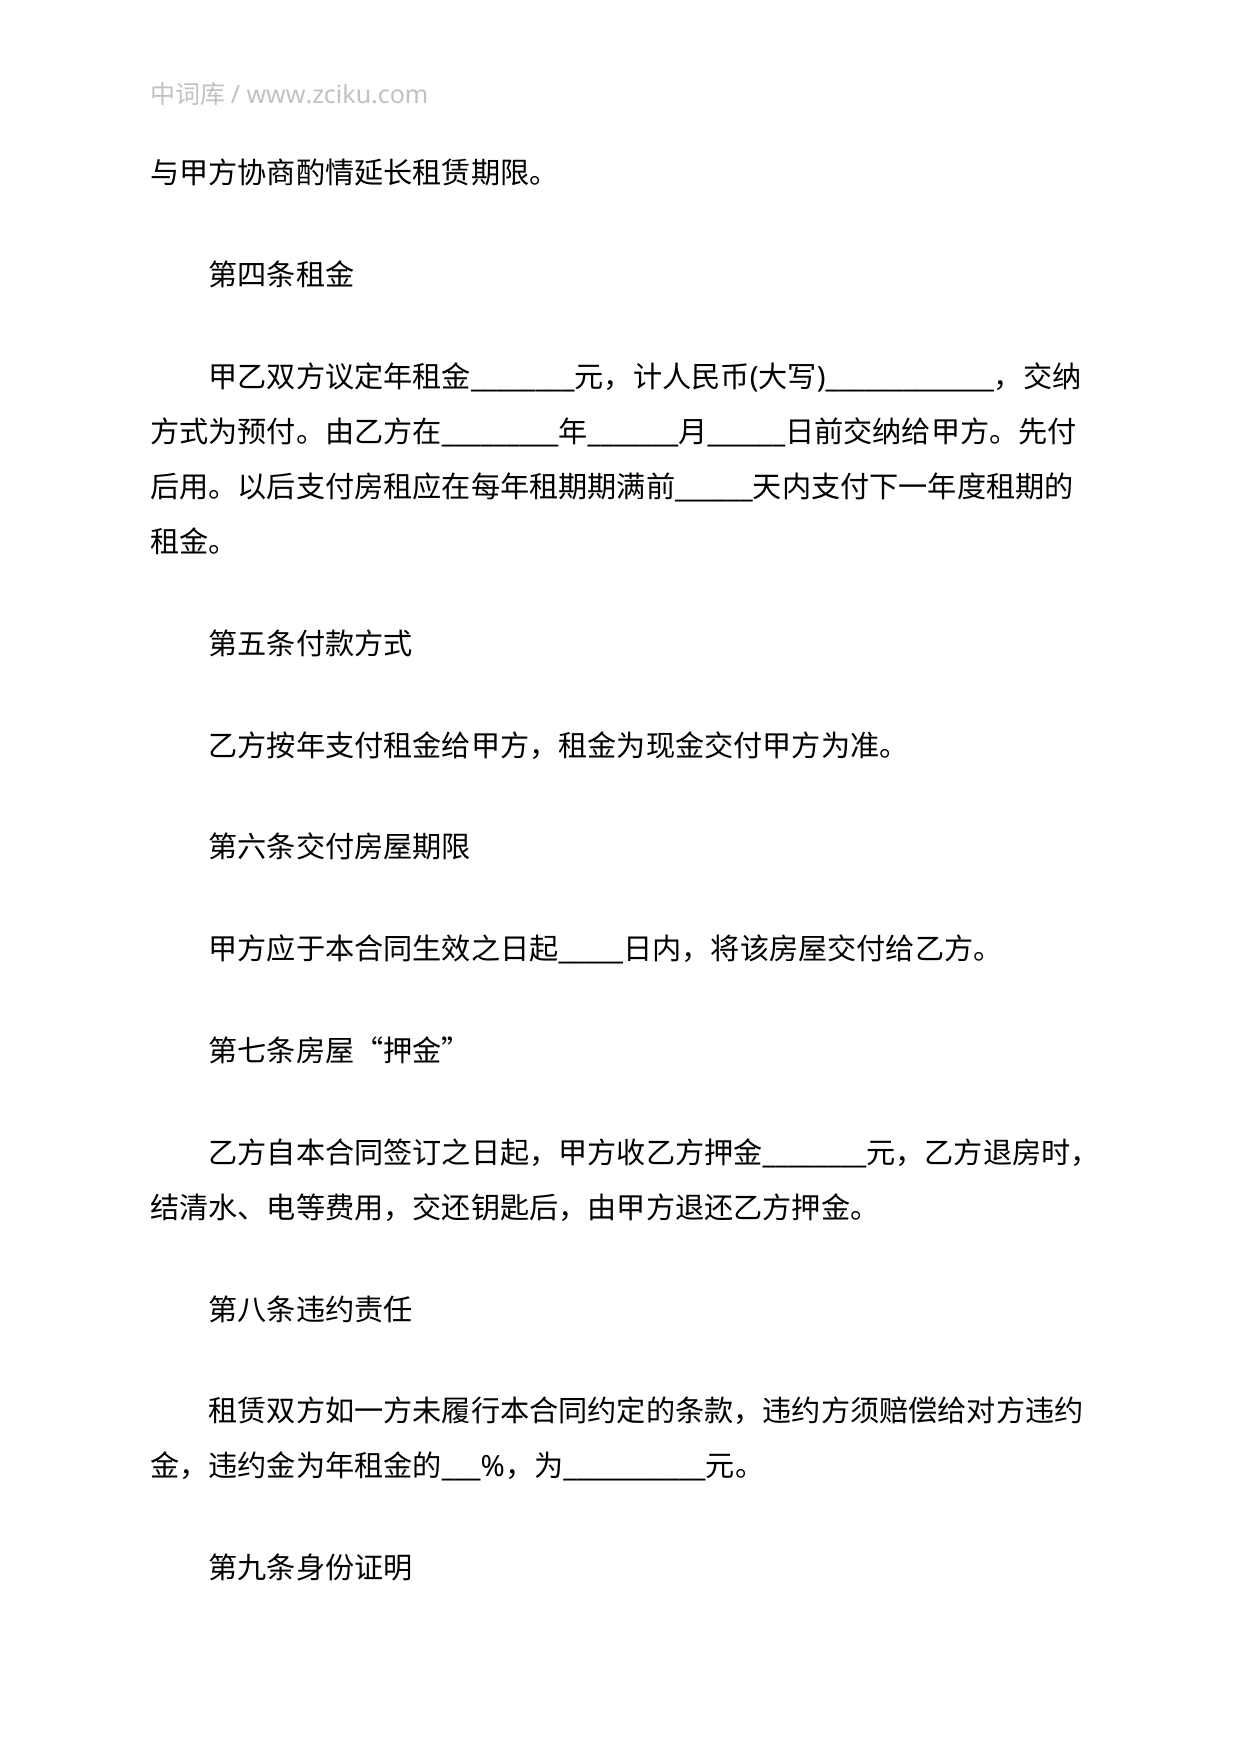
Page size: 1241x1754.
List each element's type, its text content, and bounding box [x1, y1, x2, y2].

text 第六条交付房屋期限 [150, 824, 1090, 866]
text 甲方应于本合同生效之日起_____日内，将该房屋交付给乙方。 [150, 926, 1090, 968]
text 甲乙双方议定年租金________元，计人民币(大写)_____________，交纳方式为预付。由乙方在_________年_______月______日前交纳给甲方。先付后用。以后支付房租应在每年租期期满前______天内支付下一年度租期的租金。 [150, 353, 1090, 561]
text 乙方自本合同签订之日起，甲方收乙方押金________元，乙方退房时，结清水、电等费用，交还钥匙后，由甲方退还乙方押金。 [150, 1129, 1090, 1227]
text 第八条违约责任 [150, 1286, 1090, 1328]
text 租赁双方如一方未履行本合同约定的条款，违约方须赔偿给对方违约金，违约金为年租金的___%，为___________元。 [150, 1388, 1090, 1485]
text 第五条付款方式 [150, 620, 1090, 663]
text 第七条房屋“押金” [150, 1028, 1090, 1070]
text 第四条租金 [150, 252, 1090, 294]
text 乙方按年支付租金给甲方，租金为现金交付甲方为准。 [150, 722, 1090, 764]
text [150, 150, 1090, 192]
text 第九条身份证明 [150, 1545, 1090, 1587]
